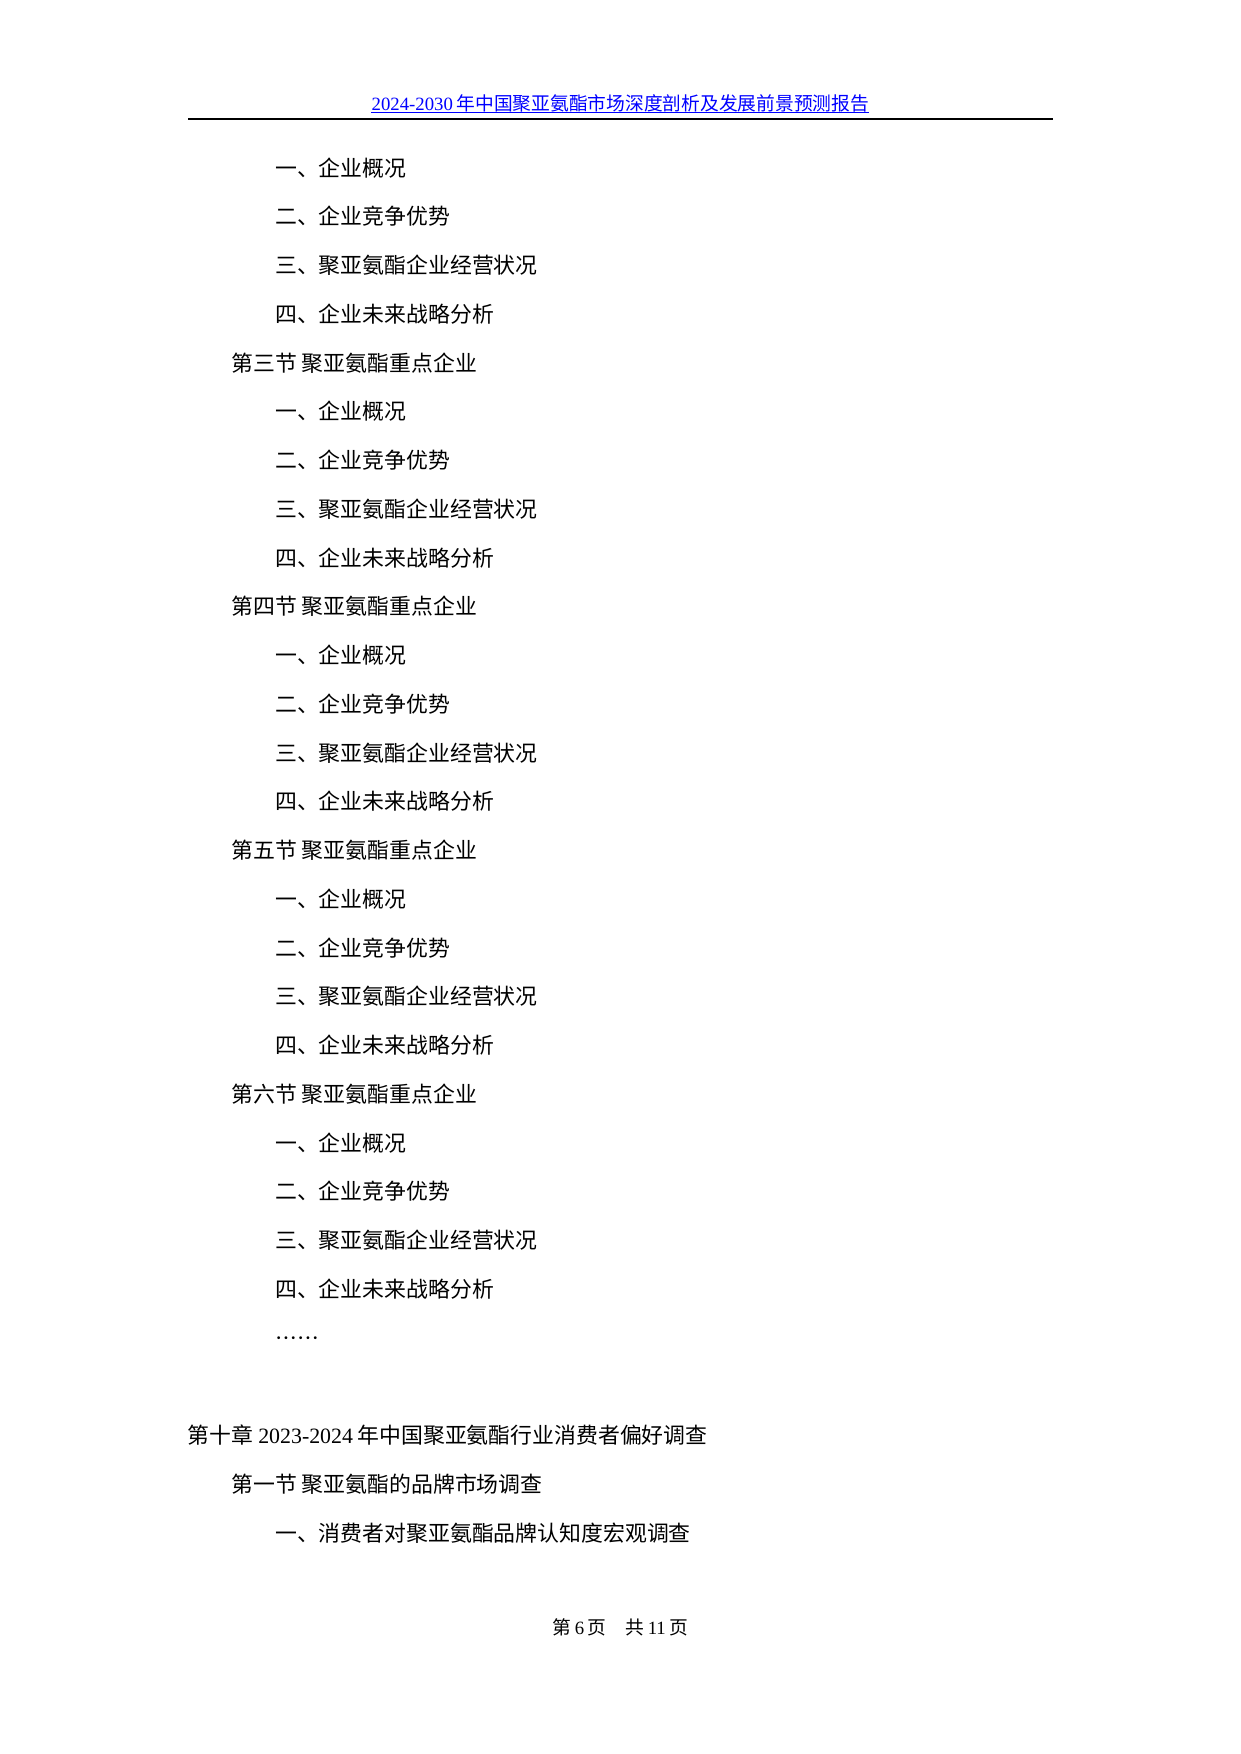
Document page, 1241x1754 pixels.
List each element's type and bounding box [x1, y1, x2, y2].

text [187, 150, 1053, 1548]
